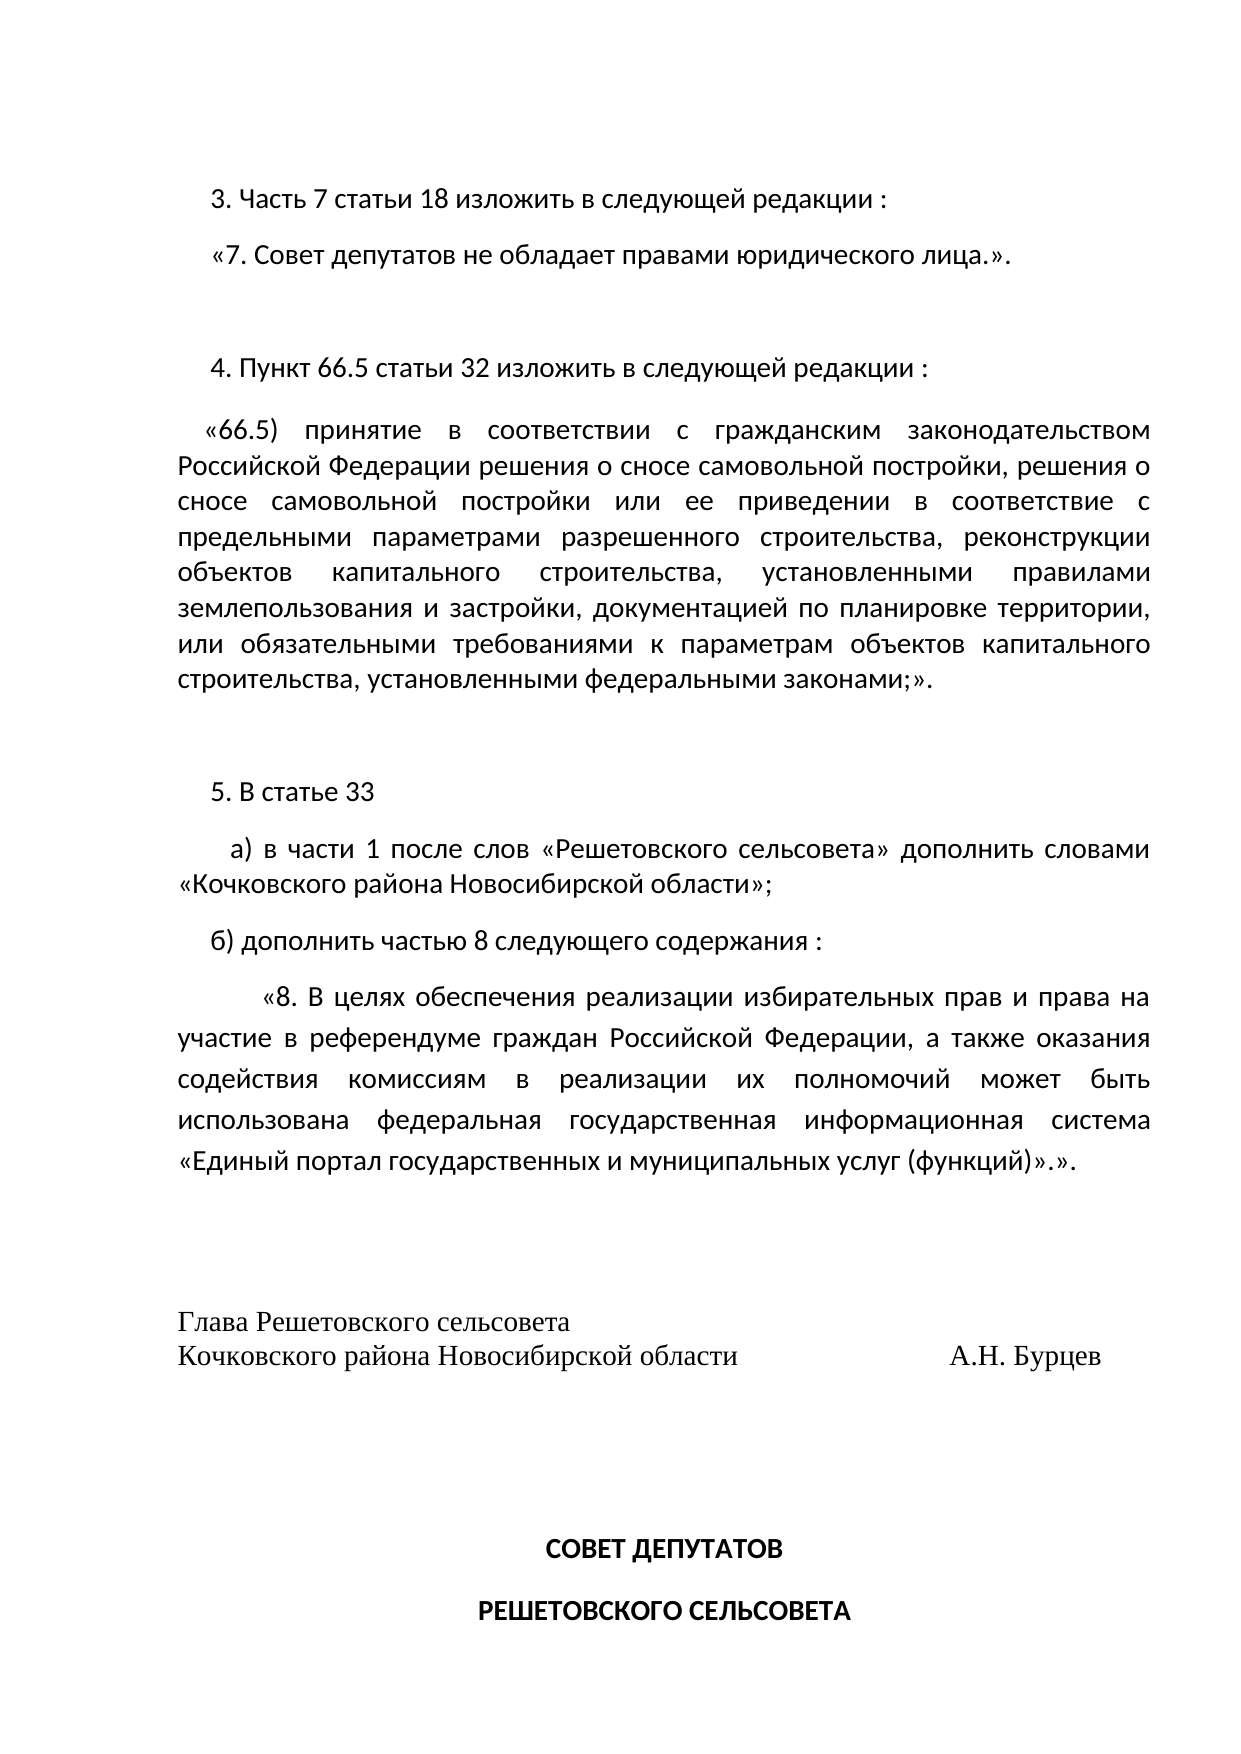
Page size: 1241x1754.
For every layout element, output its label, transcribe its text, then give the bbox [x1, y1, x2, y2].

text Глава Решетовского сельсовета [177, 1304, 1152, 1338]
text Кочковского района Новосибирской области А.Н. Бурцев [177, 1338, 1152, 1372]
text «8. В целях обеспечения реализации избирательных прав и права на участие в референдуме граждан Российской Федерации, а также оказания содействия комиссиям в реализации их полномочий может быть использована федеральная государственная информационная система «Единый портал государственных и муниципальных услуг (функций)».». [177, 978, 1152, 1178]
text 4. Пункт 66.5 статьи 32 изложить в следующей редакции : [177, 349, 1152, 385]
text СОВЕТ ДЕПУТАТОВ [177, 1531, 1152, 1566]
text РЕШЕТОВСКОГО СЕЛЬСОВЕТА [177, 1592, 1152, 1628]
text «66.5) принятие в соответствии с гражданским законодательством Российской Федерации решения о сносе самовольной постройки, решения о сносе самовольной постройки или ее приведении в соответствие с предельными параметрами разрешенного строительства, реконструкции объектов капитального строительства, установленными правилами землепользования и застройки, документацией по планировке территории, или обязательными требованиями к параметрам объектов капитального строительства, установленными федеральными законами;». [177, 411, 1152, 696]
text б) дополнить частью 8 следующего содержания : [177, 922, 1152, 957]
text «7. Совет депутатов не обладает правами юридического лица.». [177, 236, 1152, 272]
text а) в части 1 после слов «Решетовского сельсовета» дополнить словами «Кочковского района Новосибирской области»; [177, 830, 1152, 901]
text 3. Часть 7 статьи 18 изложить в следующей редакции : [177, 180, 1152, 216]
text 5. В статье 33 [177, 773, 1152, 809]
